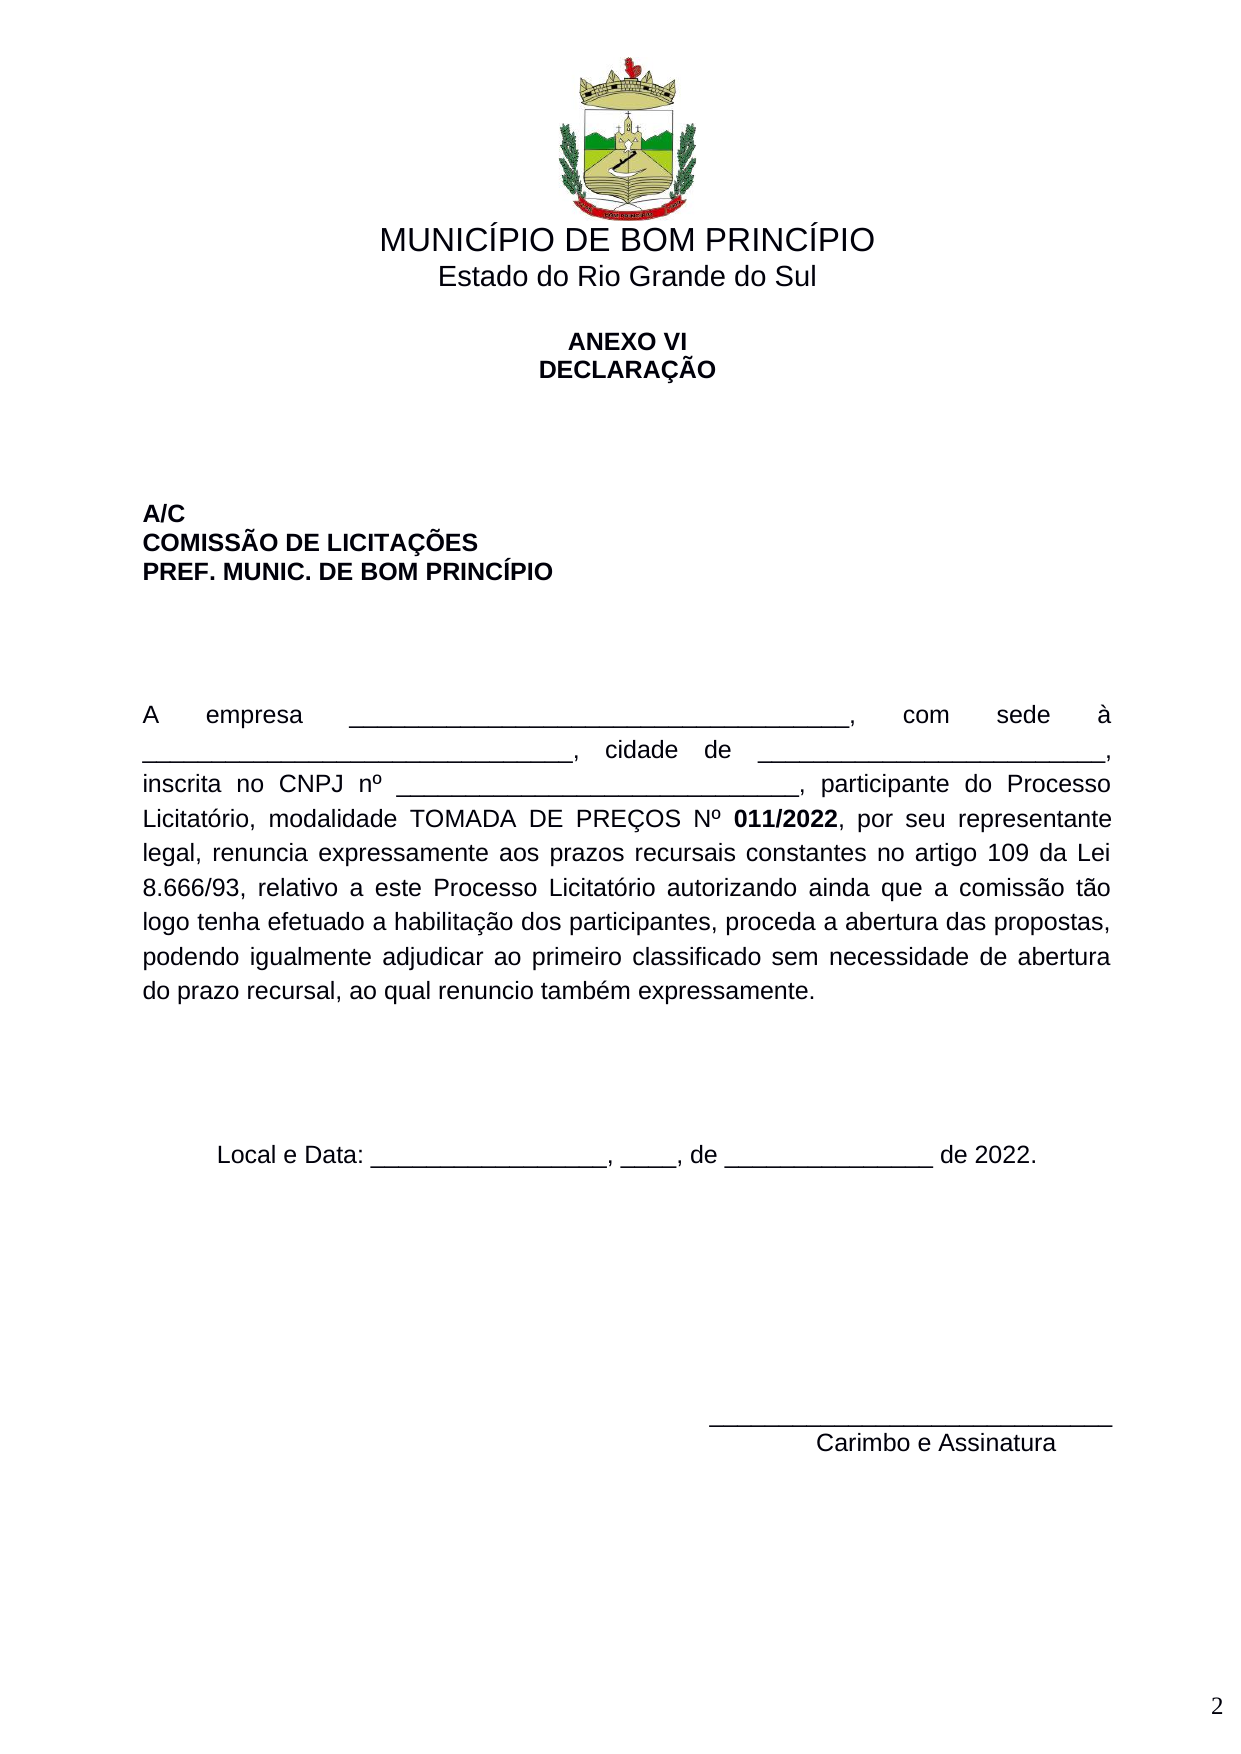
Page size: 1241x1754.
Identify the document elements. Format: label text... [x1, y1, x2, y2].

text A/C [142, 499, 1112, 528]
subtitle ANEXO VI [142, 327, 1112, 355]
text A empresa ____________________________________, com sede à _______________________________, cidade de _________________________, inscrita no CNPJ nº _____________________________, participante do Processo Licitatório, modalidade TOMADA DE PREÇOS Nº 011/2022, por seu representante legal, renuncia expressamente aos prazos recursais constantes no artigo 109 da Lei 8.666/93, relativo a este Processo Licitatório autorizando ainda que a comissão tão logo tenha efetuado a habilitação dos participantes, proceda a abertura das propostas, podendo igualmente adjudicar ao primeiro classificado sem necessidade de abertura do prazo recursal, ao qual renuncio também expressamente. [142, 700, 1112, 1005]
text COMISSÃO DE LICITAÇÕES [142, 528, 1112, 557]
picture [558, 57, 697, 221]
text _____________________________ [142, 1399, 1112, 1428]
text PREF. MUNIC. DE BOM PRINCÍPIO [142, 557, 1112, 585]
text Carimbo e Assinatura [142, 1428, 1112, 1456]
text Local e Data: _________________, ____, de _______________ de 2022. [142, 1140, 1112, 1169]
text DECLARAÇÃO [142, 355, 1112, 384]
